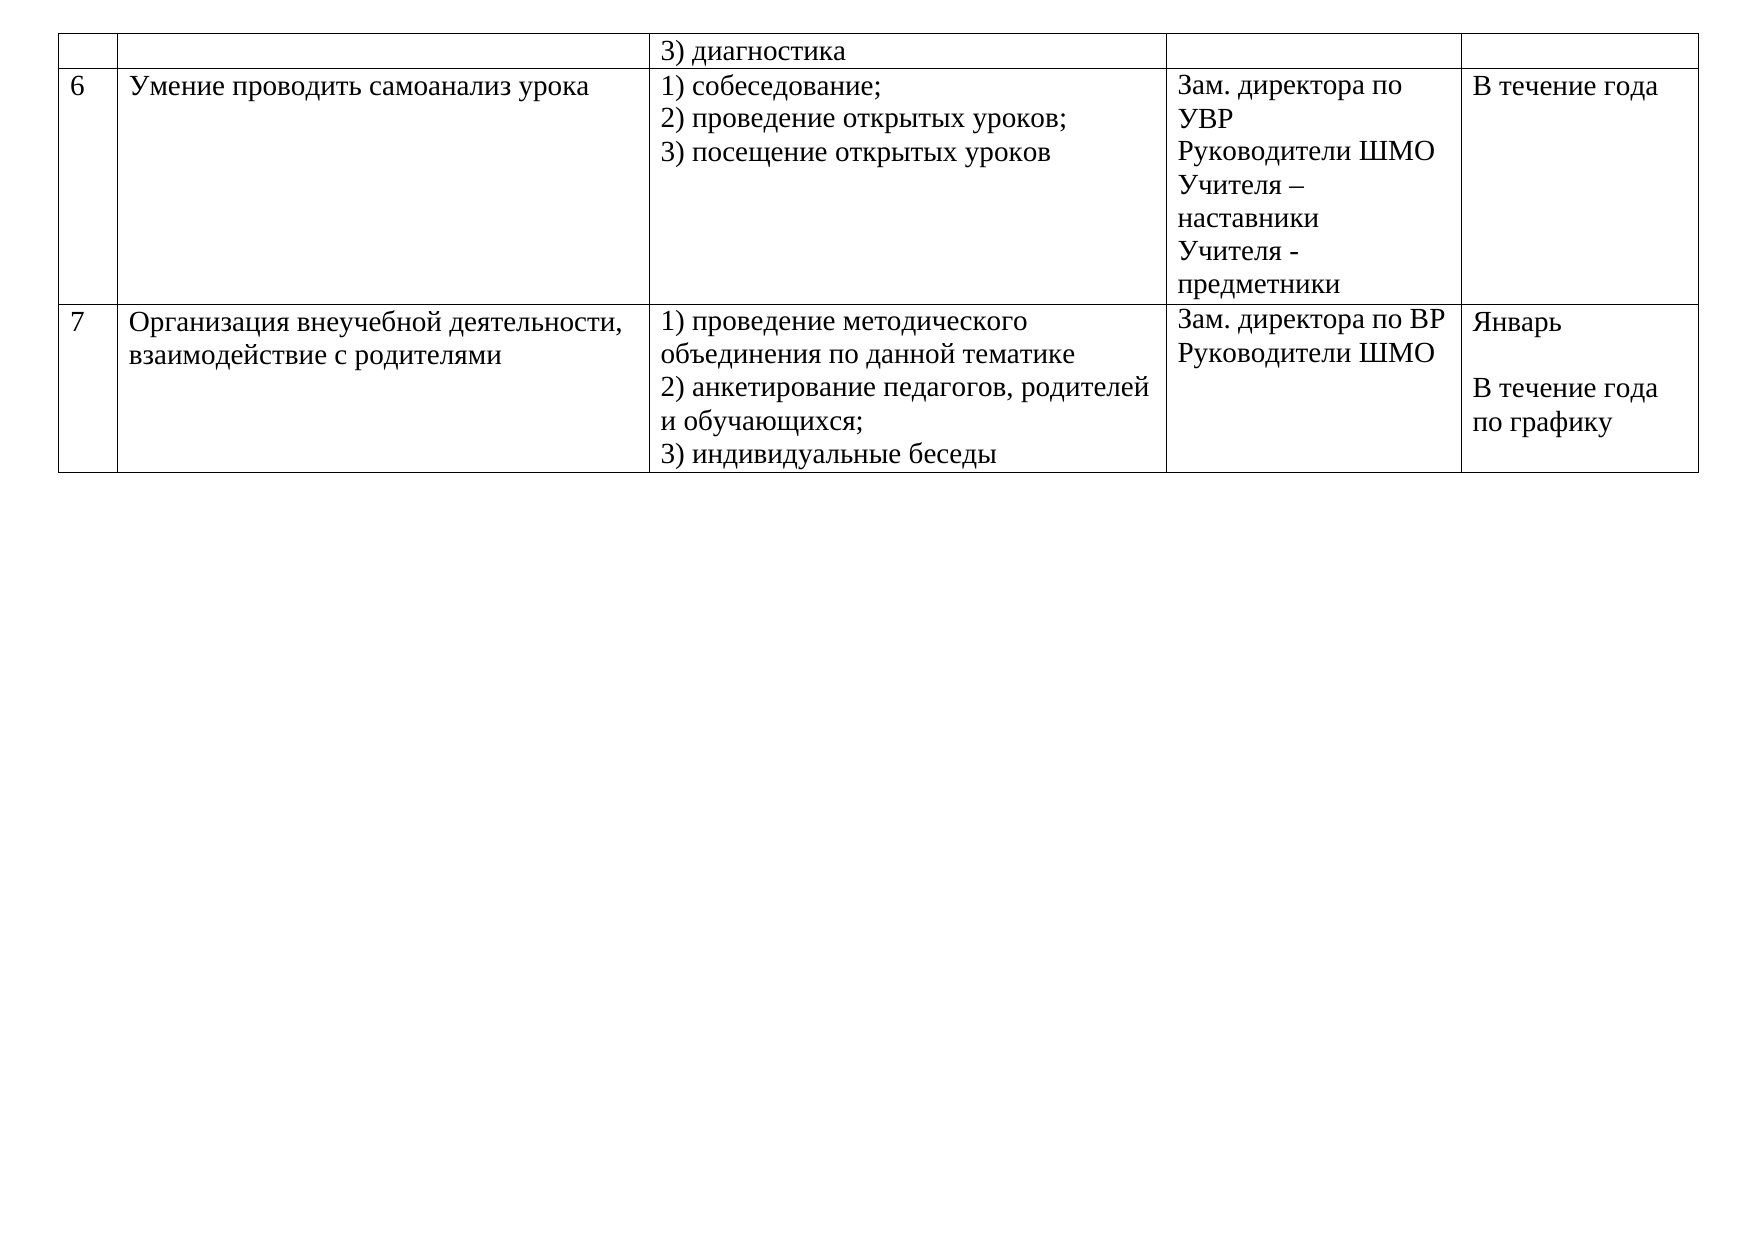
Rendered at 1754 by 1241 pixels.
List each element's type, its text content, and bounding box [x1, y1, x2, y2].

text 2) анкетирование педагогов, родителей и обучающихся; [660, 370, 1157, 436]
text Руководители ШМО Учителя – наставники [1177, 134, 1442, 234]
text 3) индивидуальные беседы [660, 436, 1152, 470]
text 1) проведение методического объединения по данной тематике [660, 303, 1083, 370]
text 2) проведение открытых уроков; 3) посещение открытых уроков [660, 101, 1074, 167]
text 3) диагностика [660, 33, 1152, 67]
text Январь [1472, 304, 1661, 337]
text 7 Организация внеучебной деятельности, взаимодействие с родителями [70, 304, 631, 371]
text 6 Умение проводить самоанализ урока [70, 68, 626, 101]
text Зам. директора по УВР [1177, 68, 1409, 134]
text Зам. директора по ВР Руководители ШМО [1177, 301, 1452, 368]
text 1) собеседование; [660, 68, 1152, 101]
text В течение года [1472, 68, 1661, 101]
text В течение года по графику [1472, 371, 1666, 437]
text Учителя -предметники [1177, 234, 1348, 300]
